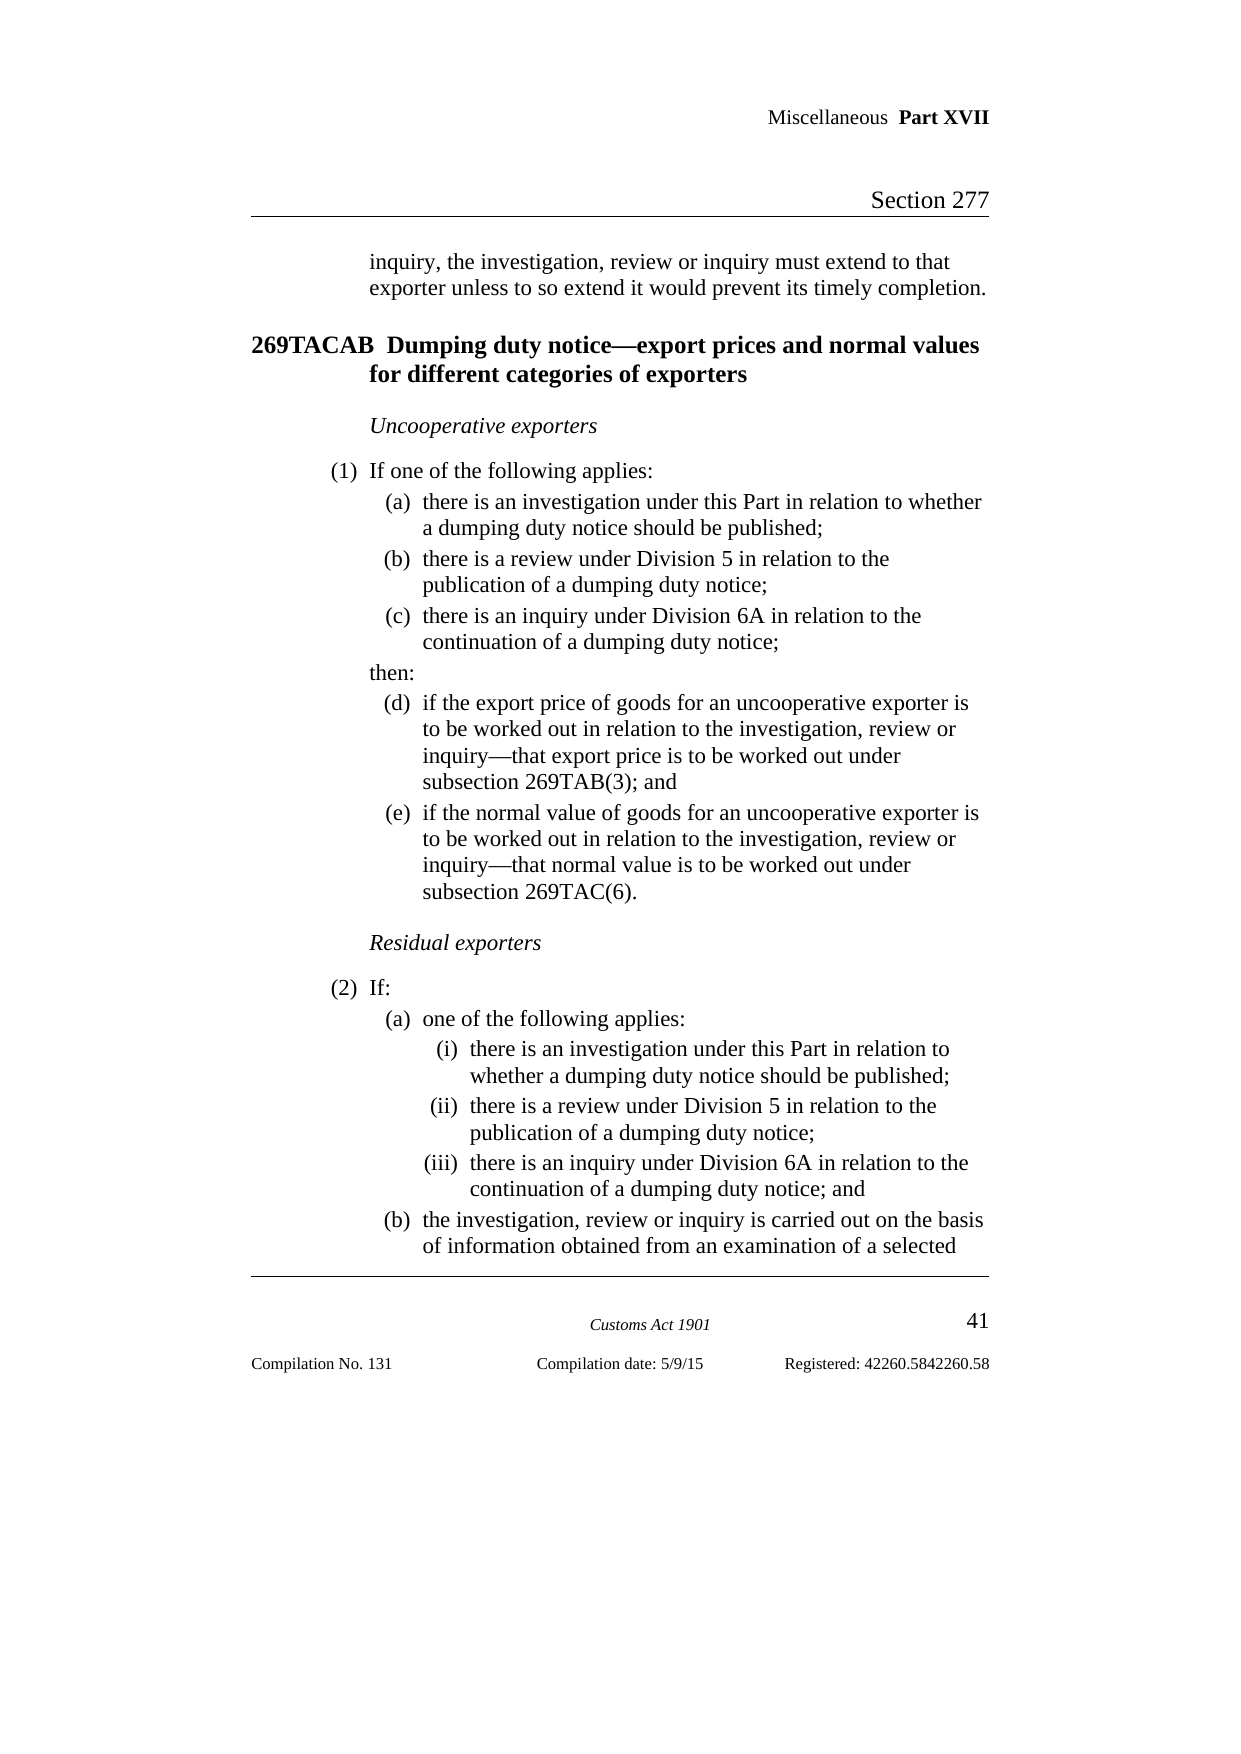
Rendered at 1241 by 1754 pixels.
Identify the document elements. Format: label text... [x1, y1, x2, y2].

text (a) one of the following applies: [251, 1005, 989, 1031]
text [251, 248, 989, 301]
text 269TACAB Dumping duty notice—export prices and normal values for different categories of exporters [251, 330, 989, 387]
text Residual exporters [369, 929, 989, 956]
text then: [369, 659, 989, 685]
text (c) there is an inquiry under Division 6A in relation to the continuation of a dumping duty notice; [251, 602, 989, 654]
text Uncooperative exporters [369, 412, 989, 439]
text (iii) there is an inquiry under Division 6A in relation to the continuation of a dumping duty notice; and [251, 1149, 989, 1202]
text (d) if the export price of goods for an uncooperative exporter is to be worked out in relation to the investigation, review or inquiry—that export price is to be worked out under subsection 269TAB(3); and [251, 689, 989, 794]
text (e) if the normal value of goods for an uncooperative exporter is to be worked out in relation to the investigation, review or inquiry—that normal value is to be worked out under subsection 269TAC(6). [251, 799, 989, 904]
text (i) there is an investigation under this Part in relation to whether a dumping duty notice should be published; [251, 1035, 989, 1088]
text (a) there is an investigation under this Part in relation to whether a dumping duty notice should be published; [251, 488, 989, 541]
text (1) If one of the following applies: [251, 457, 989, 484]
text (2) If: [251, 974, 989, 1001]
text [251, 1206, 989, 1259]
text (ii) there is a review under Division 5 in relation to the publication of a dumping duty notice; [251, 1092, 989, 1145]
text (b) there is a review under Division 5 in relation to the publication of a dumping duty notice; [251, 545, 989, 598]
